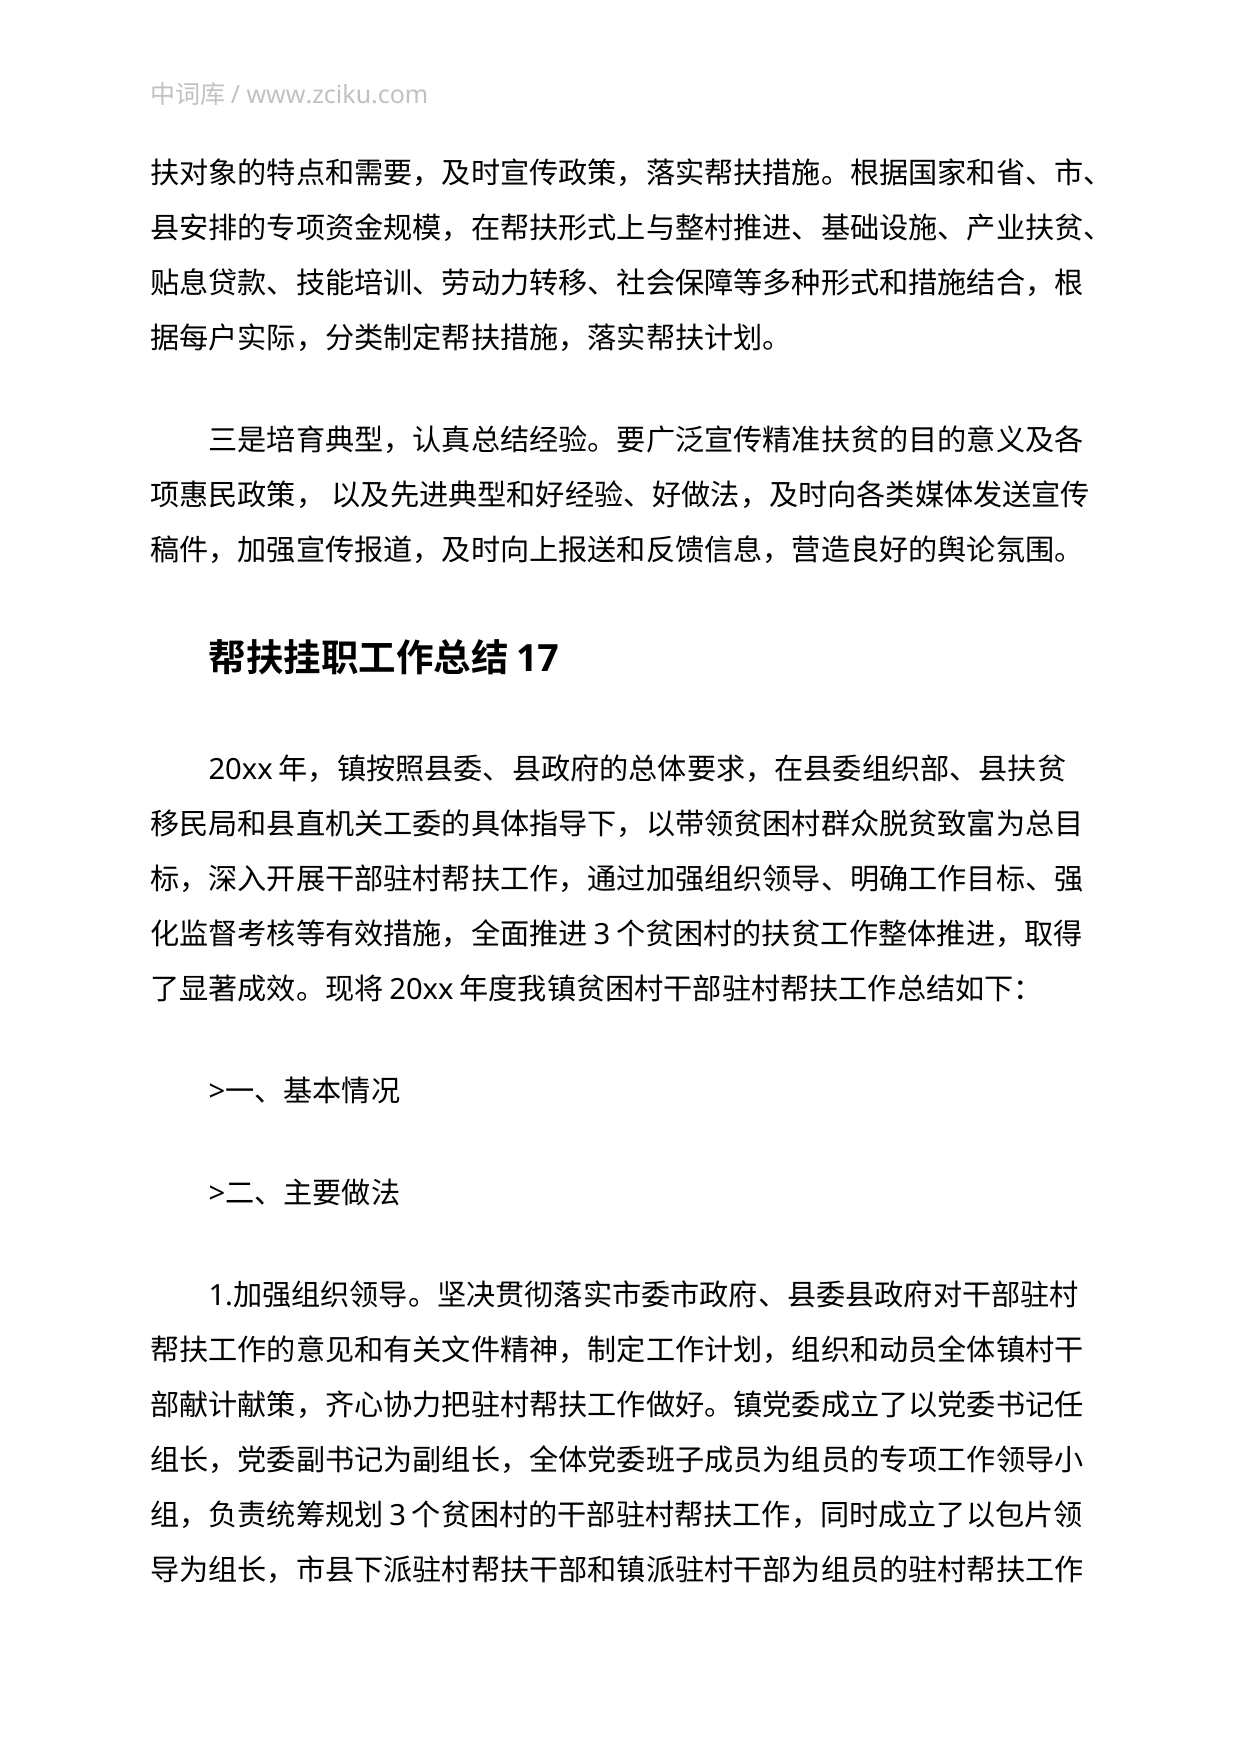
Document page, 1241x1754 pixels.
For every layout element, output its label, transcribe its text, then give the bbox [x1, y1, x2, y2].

text 20xx年，镇按照县委、县政府的总体要求，在县委组织部、县扶贫移民局和县直机关工委的具体指导下，以带领贫困村群众脱贫致富为总目标，深入开展干部驻村帮扶工作，通过加强组织领导、明确工作目标、强化监督考核等有效措施，全面推进3个贫困村的扶贫工作整体推进，取得了显著成效。现将20xx年度我镇贫困村干部驻村帮扶工作总结如下： [150, 746, 1090, 1008]
text >一、基本情况 [150, 1067, 1090, 1110]
text 帮扶挂职工作总结17 [150, 628, 1090, 682]
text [150, 150, 1090, 357]
text >二、主要做法 [150, 1169, 1090, 1212]
text 三是培育典型，认真总结经验。要广泛宣传精准扶贫的目的意义及各项惠民政策， 以及先进典型和好经验、好做法，及时向各类媒体发送宣传稿件，加强宣传报道，及时向上报送和反馈信息，营造良好的舆论氛围。 [150, 416, 1090, 568]
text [150, 1271, 1090, 1588]
